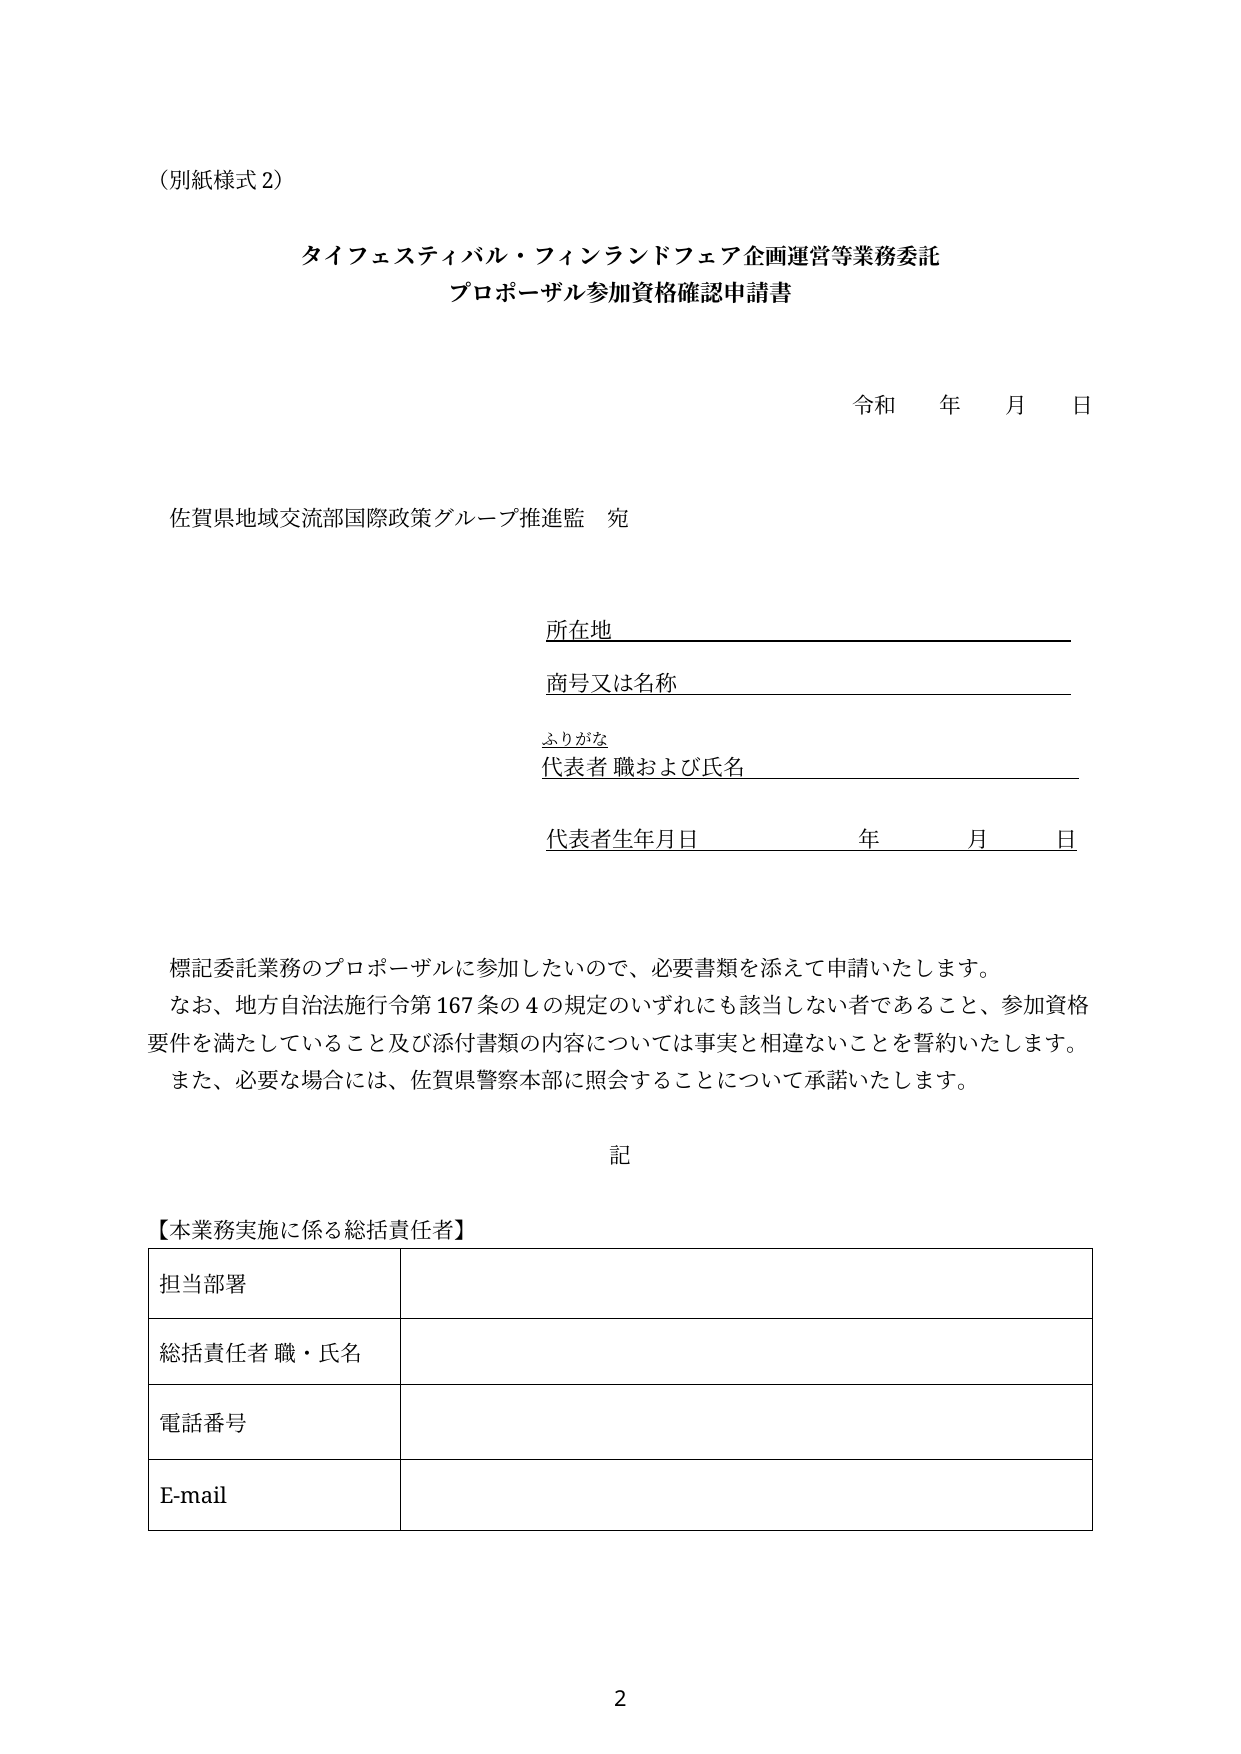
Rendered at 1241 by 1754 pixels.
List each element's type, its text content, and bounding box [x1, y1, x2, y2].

table_cell E-mail [149, 1460, 400, 1530]
text プロポーザル参加資格確認申請書 [148, 273, 1092, 310]
text 標記委託業務のプロポーザルに参加したいので、必要書類を添えて申請いたします。 [148, 948, 1092, 985]
table_cell 総括責任者 職・氏名 [149, 1319, 400, 1384]
table_cell [401, 1385, 1092, 1458]
table_header [401, 1249, 1092, 1318]
table_header 担当部署 [149, 1249, 400, 1318]
text 商号又は名称 [148, 664, 1092, 701]
text 佐賀県地域交流部国際政策グループ推進監 宛 [148, 498, 1092, 535]
text 所在地 [148, 610, 1092, 648]
table_cell 電話番号 [149, 1385, 400, 1458]
text 代表者生年月日 年 月 日 [148, 819, 1092, 857]
text （別紙様式2） [148, 160, 1092, 198]
table_cell [401, 1460, 1092, 1530]
text なお、地方自治法施行令第167条の4の規定のいずれにも該当しない者であること、参加資格要件を満たしていること及び添付書類の内容については事実と相違ないことを誓約いたします。 [148, 985, 1092, 1060]
text 記 [148, 1135, 1092, 1173]
text 令和 年 月 日 [148, 385, 1092, 423]
text また、必要な場合には、佐賀県警察本部に照会することについて承諾いたします。 [148, 1060, 1092, 1098]
table_cell [401, 1319, 1092, 1384]
text 【本業務実施に係る総括責任者】 [148, 1210, 1092, 1248]
text タイフェスティバル・フィンランドフェア企画運営等業務委託 [148, 235, 1092, 273]
text 職および氏名 [148, 717, 1092, 792]
